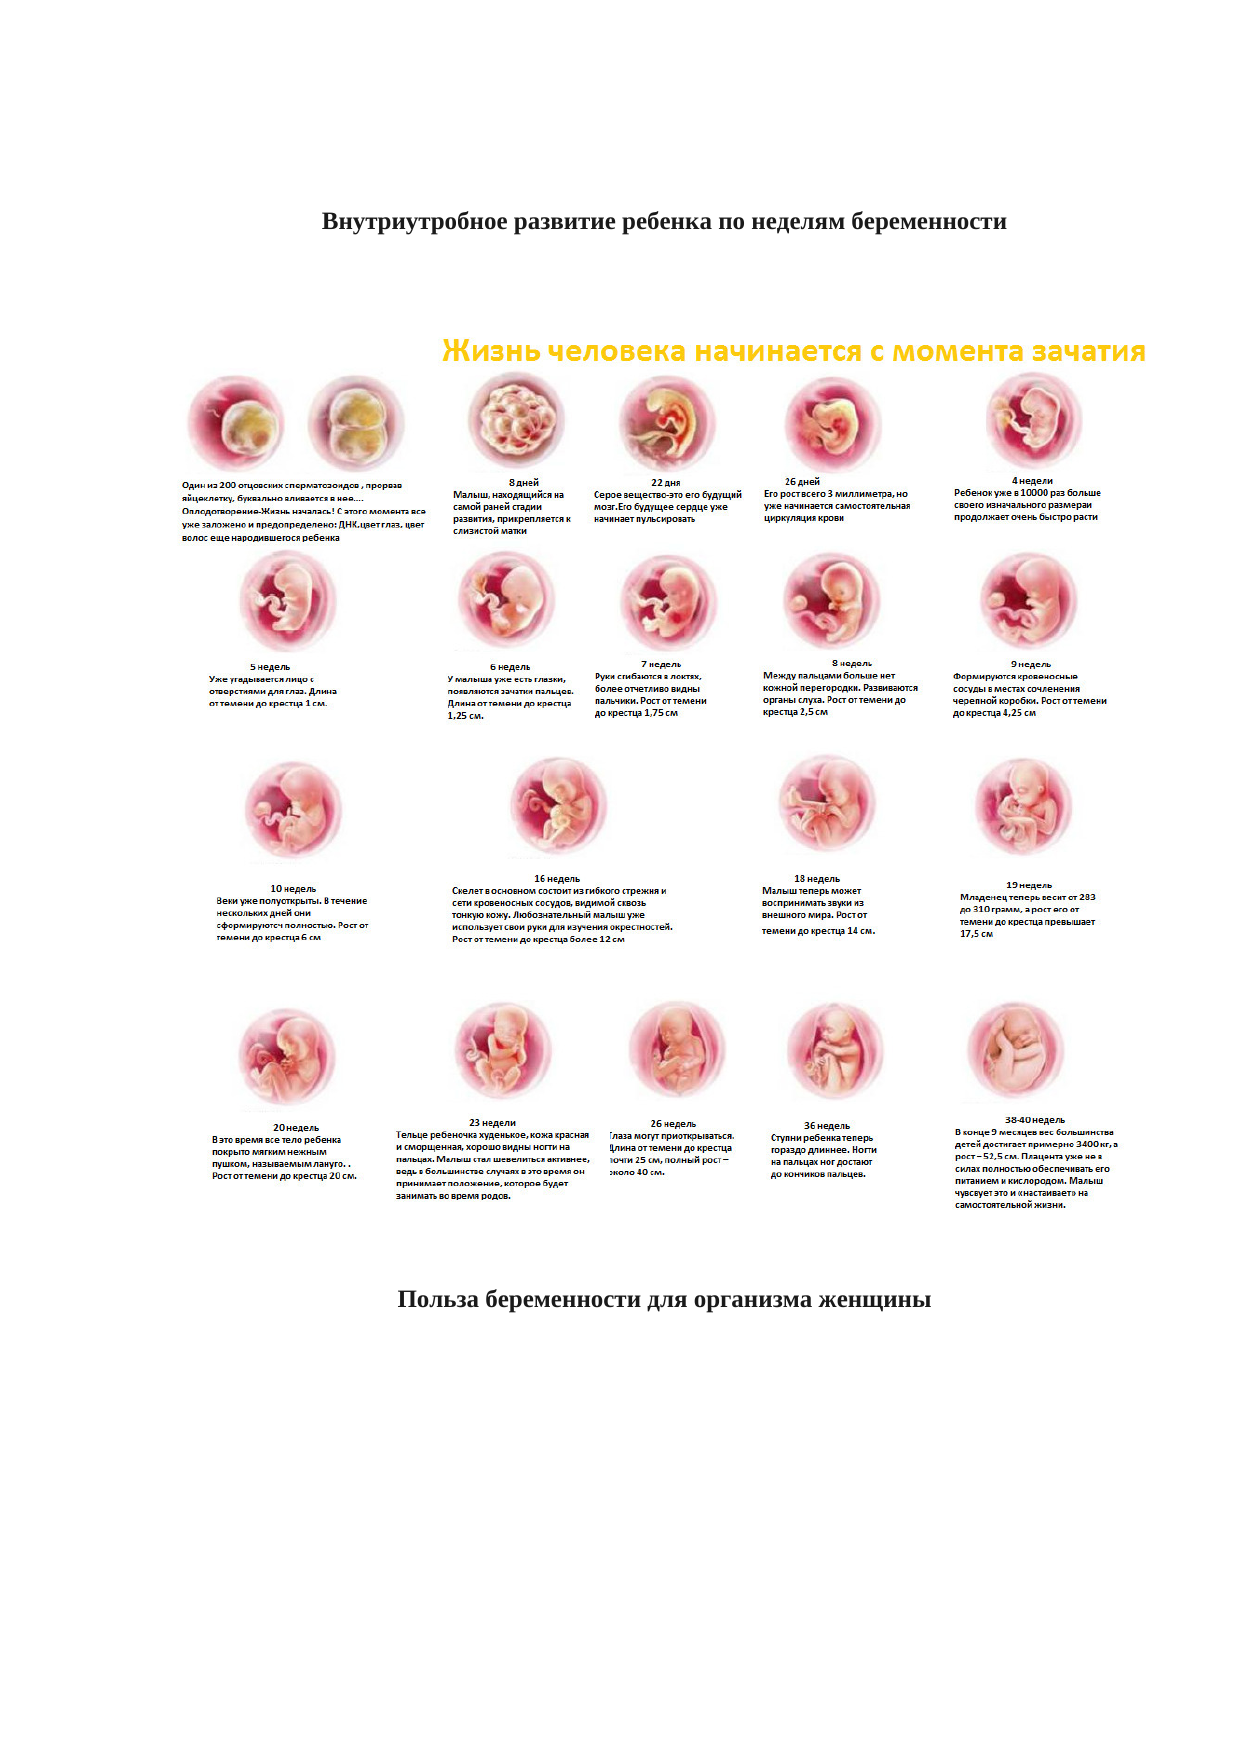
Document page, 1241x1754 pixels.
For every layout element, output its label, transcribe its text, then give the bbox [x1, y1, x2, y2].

text Польза беременности для организма женщины [177, 1284, 1152, 1313]
picture [177, 322, 1154, 1227]
text Внутриутробное развитие ребенка по неделям беременности [177, 206, 1152, 235]
